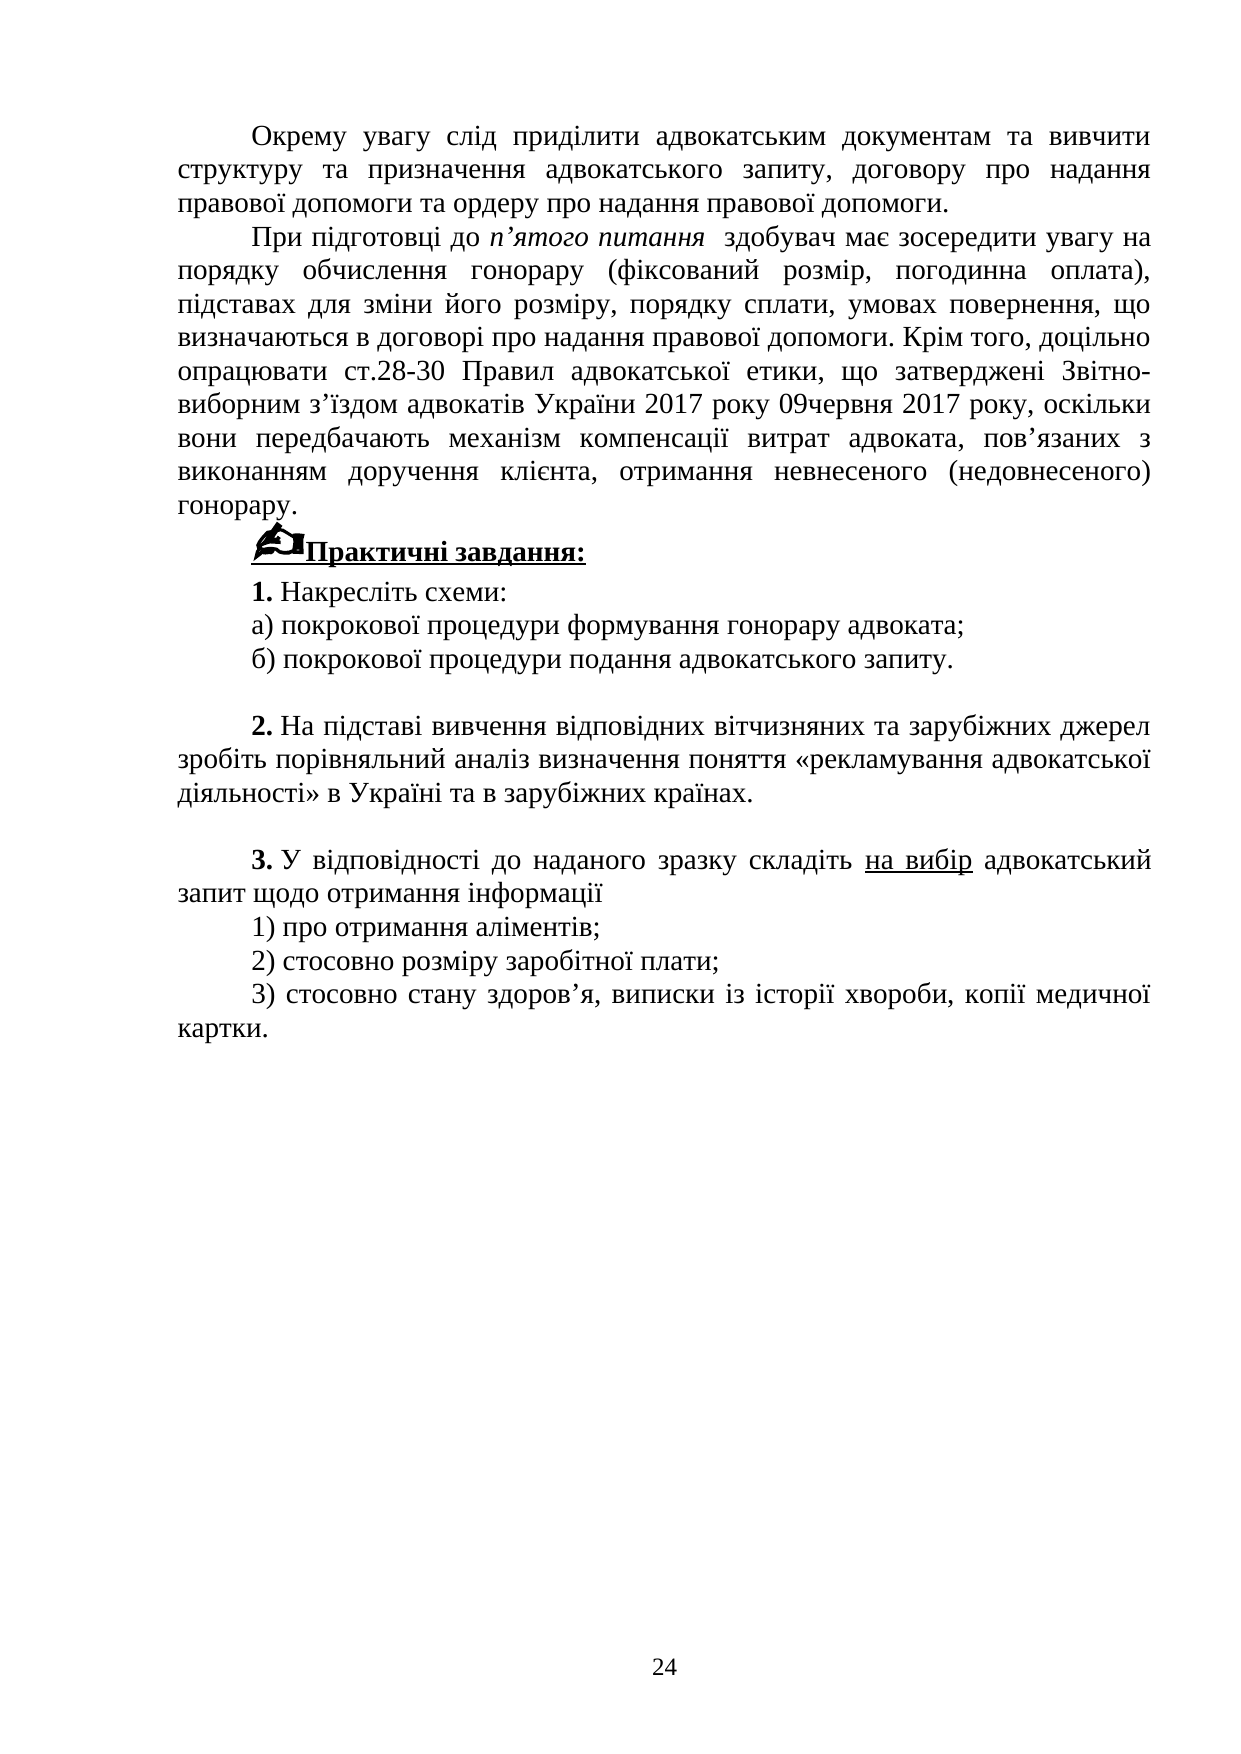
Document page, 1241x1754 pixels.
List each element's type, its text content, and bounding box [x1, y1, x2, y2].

text 3. У відповідності до наданого зразку складіть на вибір адвокатський запит щодо отримання інформації [177, 842, 1152, 909]
text б) покрокової процедури подання адвокатського запиту. [177, 641, 1152, 674]
text а) покрокової процедури формування гонорару адвоката; [177, 607, 1152, 641]
text 2) стосовно розміру заробітної плати; [177, 943, 1152, 976]
text Окрему увагу слід приділити адвокатським документам та вивчити структуру та призначення адвокатського запиту, договору про надання правової допомоги та ордеру про надання правової допомоги. [177, 118, 1152, 219]
text При підготовці до п’ятого питання здобувач має зосередити увагу на порядку обчислення гонорару (фіксований розмір, погодинна оплата), підставах для зміни його розміру, порядку сплати, умовах повернення, що визначаються в договорі про надання правової допомоги. Крім того, доцільно опрацювати ст.28-30 Правил адвокатської етики, що затверджені Звітно-виборним з’їздом адвокатів України 2017 року 09червня 2017 року, оскільки вони передбачають механізм компенсації витрат адвоката, пов’язаних з виконанням доручення клієнта, отримання невнесеного (недовнесеного) гонорару. [177, 219, 1152, 521]
text 1) про отримання аліментів; [177, 909, 1152, 943]
text Практичні завдання: [177, 521, 1152, 574]
text 3) стосовно стану здоров’я, виписки із історії хвороби, копії медичної картки. [177, 976, 1152, 1043]
text 1. Накресліть схеми: [177, 574, 1152, 607]
text 2. На підставі вивчення відповідних вітчизняних та зарубіжних джерел зробіть порівняльний аналіз визначення поняття «рекламування адвокатської діяльності» в Україні та в зарубіжних країнах. [177, 708, 1152, 808]
